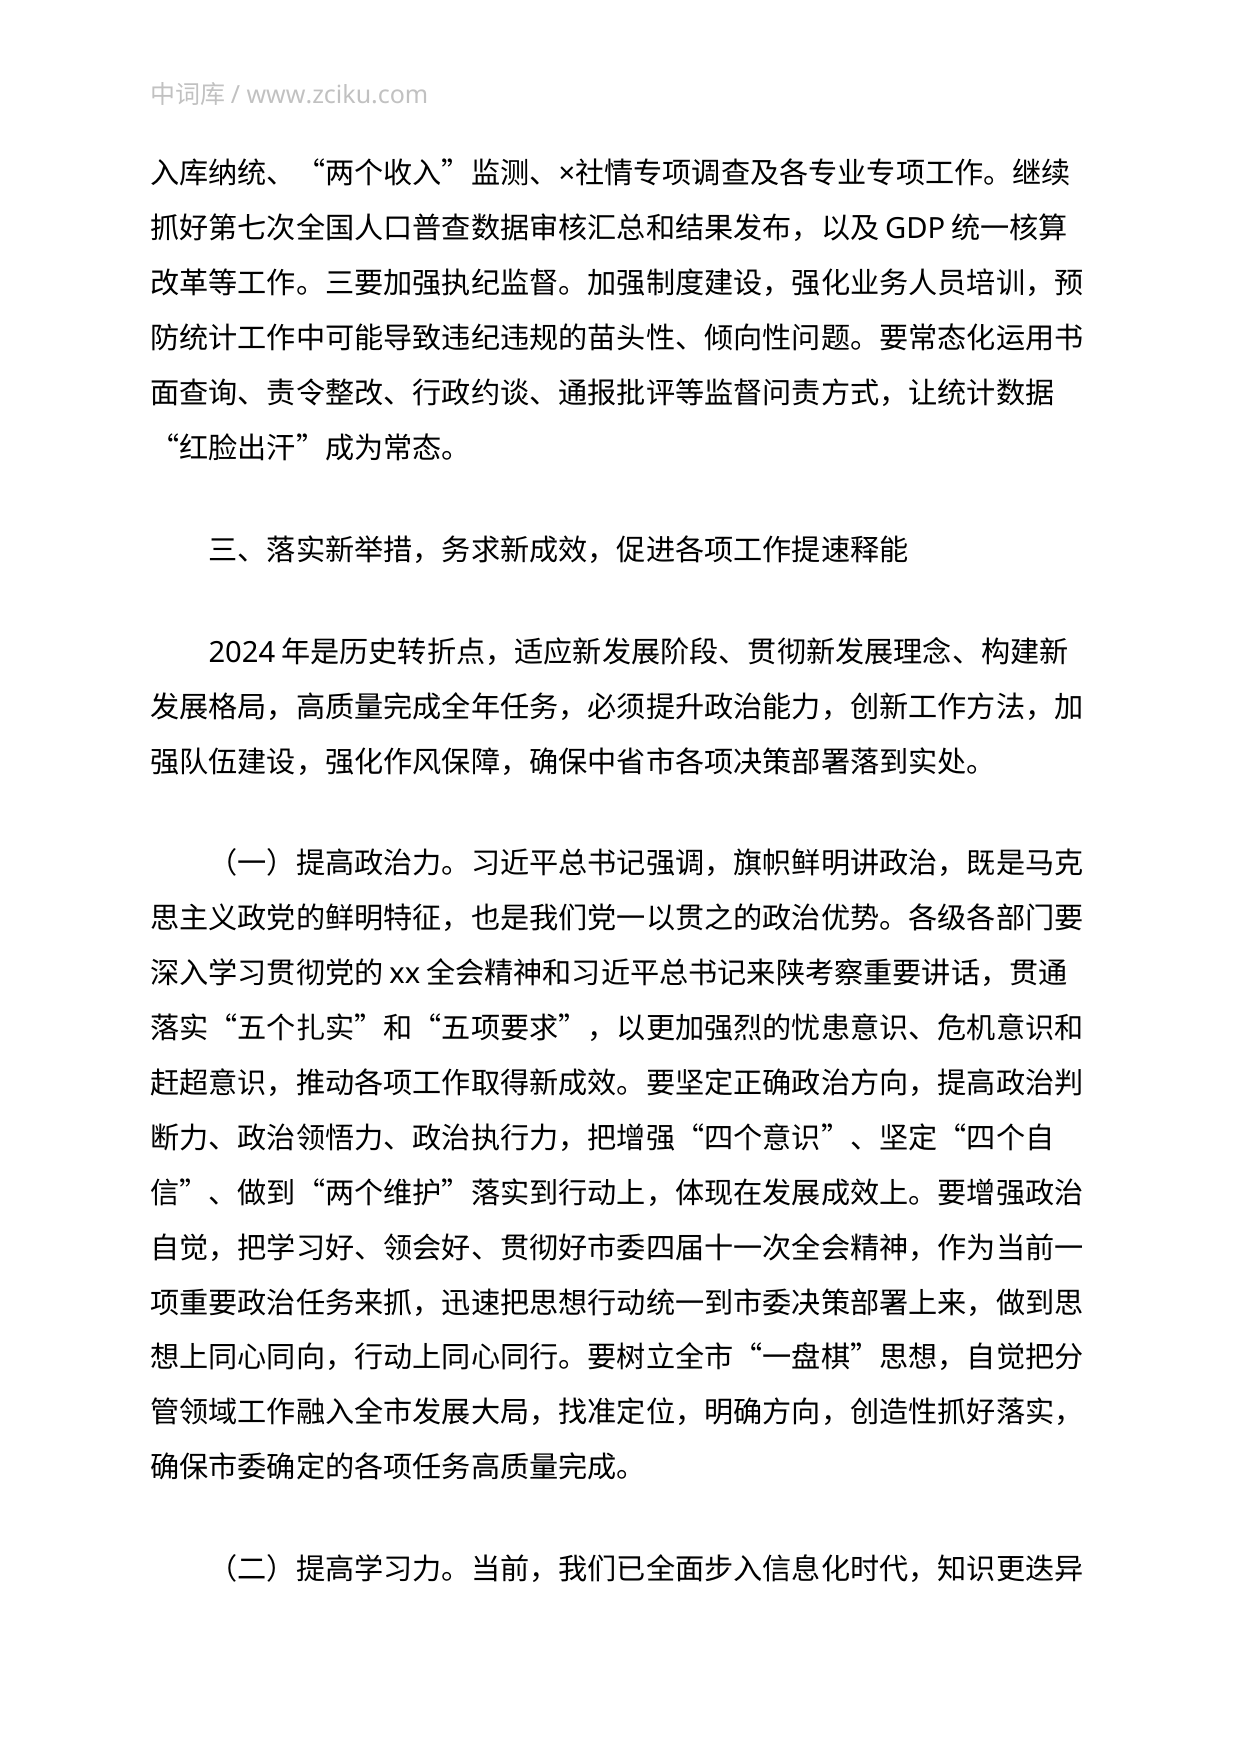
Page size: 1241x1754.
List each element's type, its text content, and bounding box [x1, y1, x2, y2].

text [150, 150, 1090, 467]
text 2024年是历史转折点，适应新发展阶段、贯彻新发展理念、构建新发展格局，高质量完成全年任务，必须提升政治能力，创新工作方法，加强队伍建设，强化作风保障，确保中省市各项决策部署落到实处。 [150, 628, 1090, 780]
text （一）提高政治力。习近平总书记强调，旗帜鲜明讲政治，既是马克思主义政党的鲜明特征，也是我们党一以贯之的政治优势。各级各部门要深入学习贯彻党的xx全会精神和习近平总书记来陕考察重要讲话，贯通落实“五个扎实”和“五项要求”，以更加强烈的忧患意识、危机意识和赶超意识，推动各项工作取得新成效。要坚定正确政治方向，提高政治判断力、政治领悟力、政治执行力，把增强“四个意识”、坚定“四个自信”、做到“两个维护”落实到行动上，体现在发展成效上。要增强政治自觉，把学习好、领会好、贯彻好市委四届十一次全会精神，作为当前一项重要政治任务来抓，迅速把思想行动统一到市委决策部署上来，做到思想上同心同向，行动上同心同行。要树立全市“一盘棋”思想，自觉把分管领域工作融入全市发展大局，找准定位，明确方向，创造性抓好落实，确保市委确定的各项任务高质量完成。 [150, 840, 1090, 1486]
text 三、落实新举措，务求新成效，促进各项工作提速释能 [150, 526, 1090, 569]
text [150, 1546, 1090, 1588]
